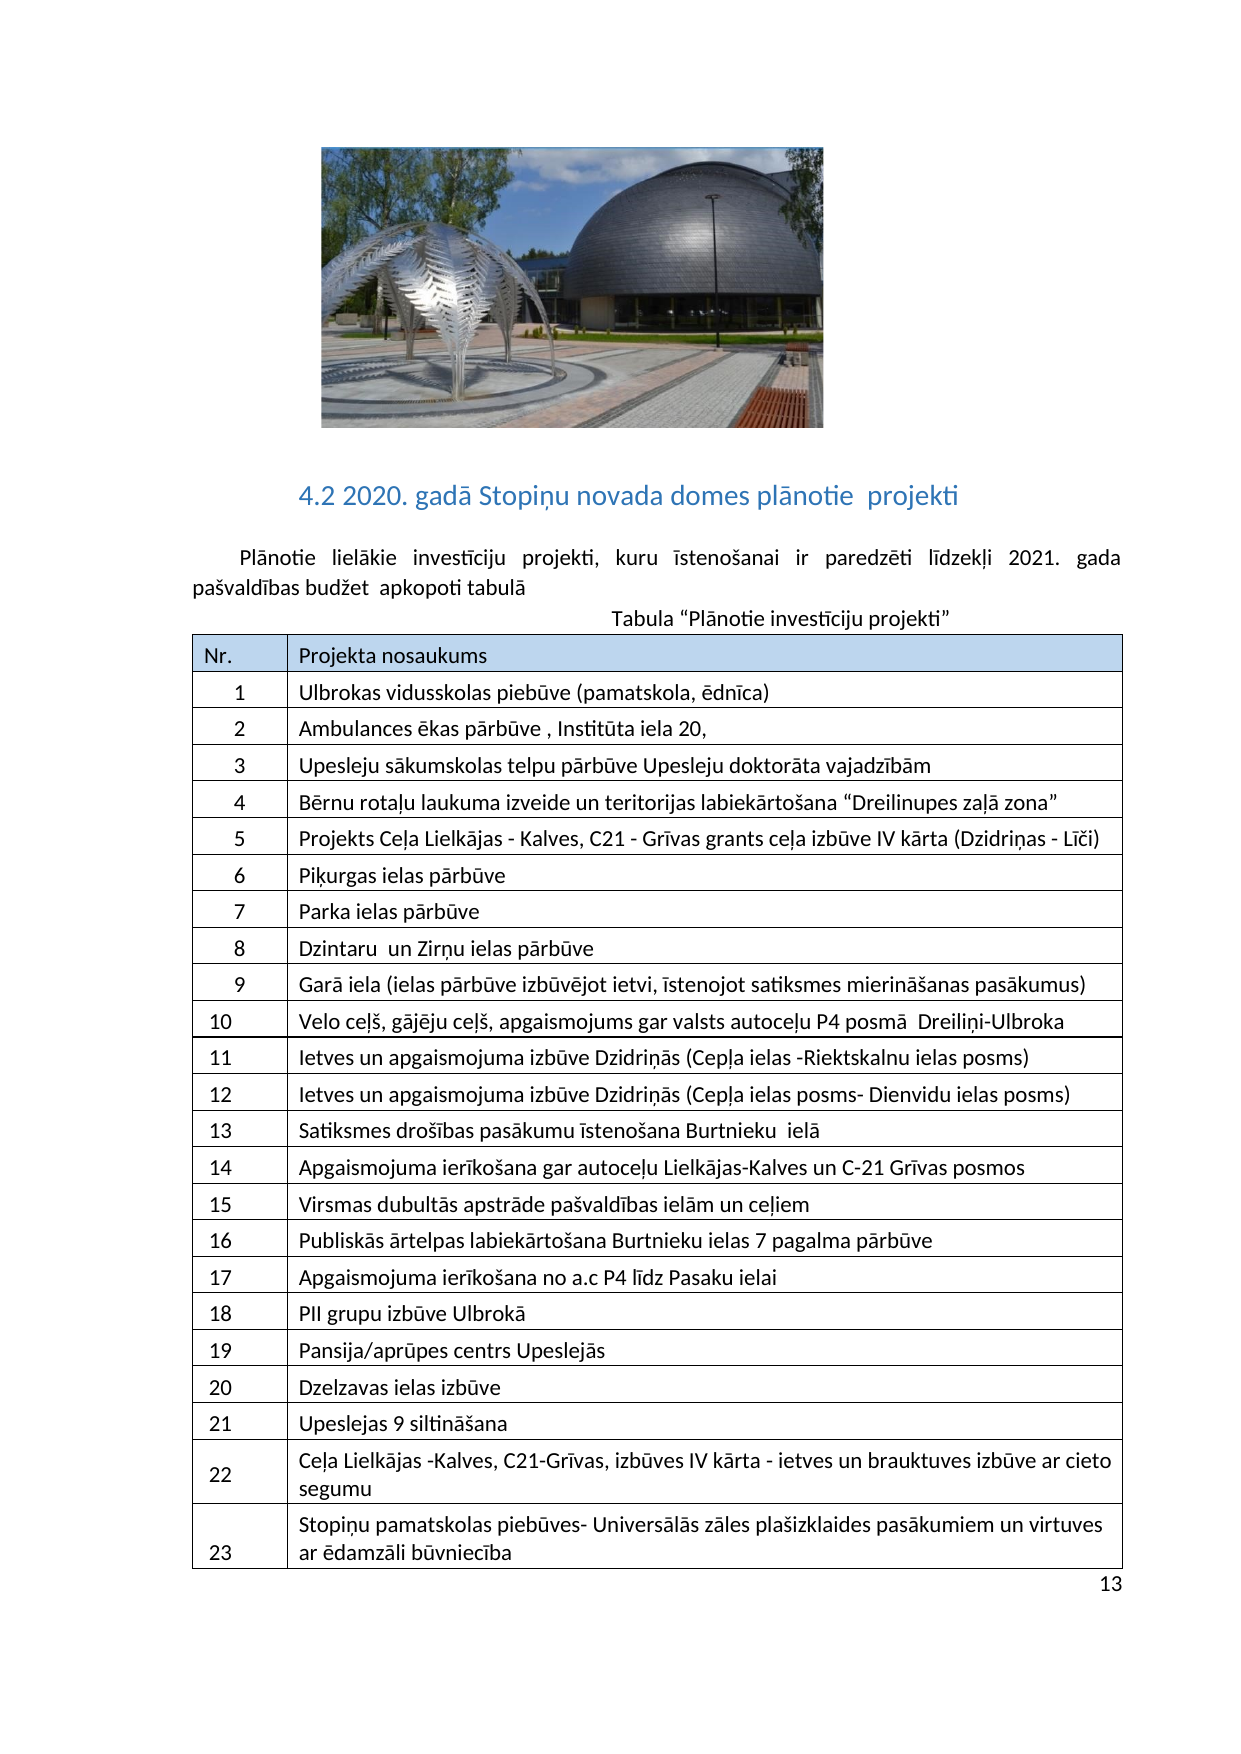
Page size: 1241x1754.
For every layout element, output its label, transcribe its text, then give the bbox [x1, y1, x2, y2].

table_cell PII grupu izbūve Ulbrokā [288, 1293, 1122, 1329]
table_cell Ambulances ēkas pārbūve , Institūta iela 20, [288, 708, 1122, 744]
table_cell 1 [193, 672, 287, 707]
table_cell Velo ceļš, gājēju ceļš, apgaismojums gar valsts autoceļu P4 posmā Dreiliņi-Ulbroka [288, 1001, 1122, 1036]
table_cell 5 [193, 818, 287, 853]
table_cell 17 [193, 1257, 287, 1292]
table_cell Apgaismojuma ierīkošana no a.c P4 līdz Pasaku ielai [288, 1257, 1122, 1292]
table_cell 10 [193, 1001, 287, 1036]
table_cell Ietves un apgaismojuma izbūve Dzidriņās (Cepļa ielas -Riektskalnu ielas posms) [288, 1038, 1122, 1073]
table_cell Stopiņu pamatskolas piebūves- Universālās zāles plašizklaides pasākumiem un virtuves ar ēdamzāli būvniecība [288, 1504, 1122, 1568]
picture [321, 147, 824, 428]
table_cell Parka ielas pārbūve [288, 891, 1122, 927]
table_cell 22 [193, 1440, 287, 1503]
table_cell Upeslejas 9 siltināšana [288, 1403, 1122, 1438]
table_cell Publiskās ārtelpas labiekārtošana Burtnieku ielas 7 pagalma pārbūve [288, 1220, 1122, 1256]
table_header Nr. [193, 635, 287, 671]
table_cell 6 [193, 855, 287, 890]
table_cell Ulbrokas vidusskolas piebūve (pamatskola, ēdnīca) [288, 672, 1122, 707]
table_cell Bērnu rotaļu laukuma izveide un teritorijas labiekārtošana “Dreilinupes zaļā zona” [288, 781, 1122, 817]
text Plānotie lielākie investīciju projekti, kuru īstenošanai ir paredzēti līdzekļi 2021. gada pašvaldības budžet apkopoti tabulā [192, 543, 1122, 601]
table_cell 16 [193, 1220, 287, 1256]
text Tabula “Plānotie investīciju projekti” [193, 604, 950, 632]
table_cell 7 [193, 891, 287, 927]
table_cell Dzelzavas ielas izbūve [288, 1366, 1122, 1402]
table_cell Ietves un apgaismojuma izbūve Dzidriņās (Cepļa ielas posms- Dienvidu ielas posms) [288, 1074, 1122, 1109]
table_cell 8 [193, 928, 287, 963]
table_cell 23 [193, 1504, 287, 1568]
table_cell Dzintaru un Zirņu ielas pārbūve [288, 928, 1122, 963]
table_cell 4 [193, 781, 287, 817]
table_cell 19 [193, 1330, 287, 1365]
table_cell 21 [193, 1403, 287, 1438]
table_cell 11 [193, 1038, 287, 1073]
table_cell 9 [193, 964, 287, 1000]
table_cell Pansija/aprūpes centrs Upeslejās [288, 1330, 1122, 1365]
table_cell Satiksmes drošības pasākumu īstenošana Burtnieku ielā [288, 1111, 1122, 1146]
table_cell Apgaismojuma ierīkošana gar autoceļu Lielkājas-Kalves un C-21 Grīvas posmos [288, 1147, 1122, 1183]
table_cell Upesleju sākumskolas telpu pārbūve Upesleju doktorāta vajadzībām [288, 745, 1122, 780]
table_cell 18 [193, 1293, 287, 1329]
table_cell Virsmas dubultās apstrāde pašvaldības ielām un ceļiem [288, 1184, 1122, 1219]
table_cell 14 [193, 1147, 287, 1183]
table_cell Projekts Ceļa Lielkājas - Kalves, C21 - Grīvas grants ceļa izbūve IV kārta (Dzidriņas - Līči) [288, 818, 1122, 853]
table_cell 20 [193, 1366, 287, 1402]
table_header Projekta nosaukums [288, 635, 1122, 671]
table_cell 3 [193, 745, 287, 780]
table_cell Piķurgas ielas pārbūve [288, 855, 1122, 890]
table_cell 2 [193, 708, 287, 744]
table_cell 12 [193, 1074, 287, 1109]
subtitle 2020. gadā Stopiņu novada domes plānotie projekti [251, 477, 1122, 513]
table_cell 13 [193, 1111, 287, 1146]
table_cell Garā iela (ielas pārbūve izbūvējot ietvi, īstenojot satiksmes mierināšanas pasākumus) [288, 964, 1122, 1000]
table_cell 15 [193, 1184, 287, 1219]
table_cell Ceļa Lielkājas -Kalves, C21-Grīvas, izbūves IV kārta - ietves un brauktuves izbūve ar cieto segumu [288, 1440, 1122, 1503]
